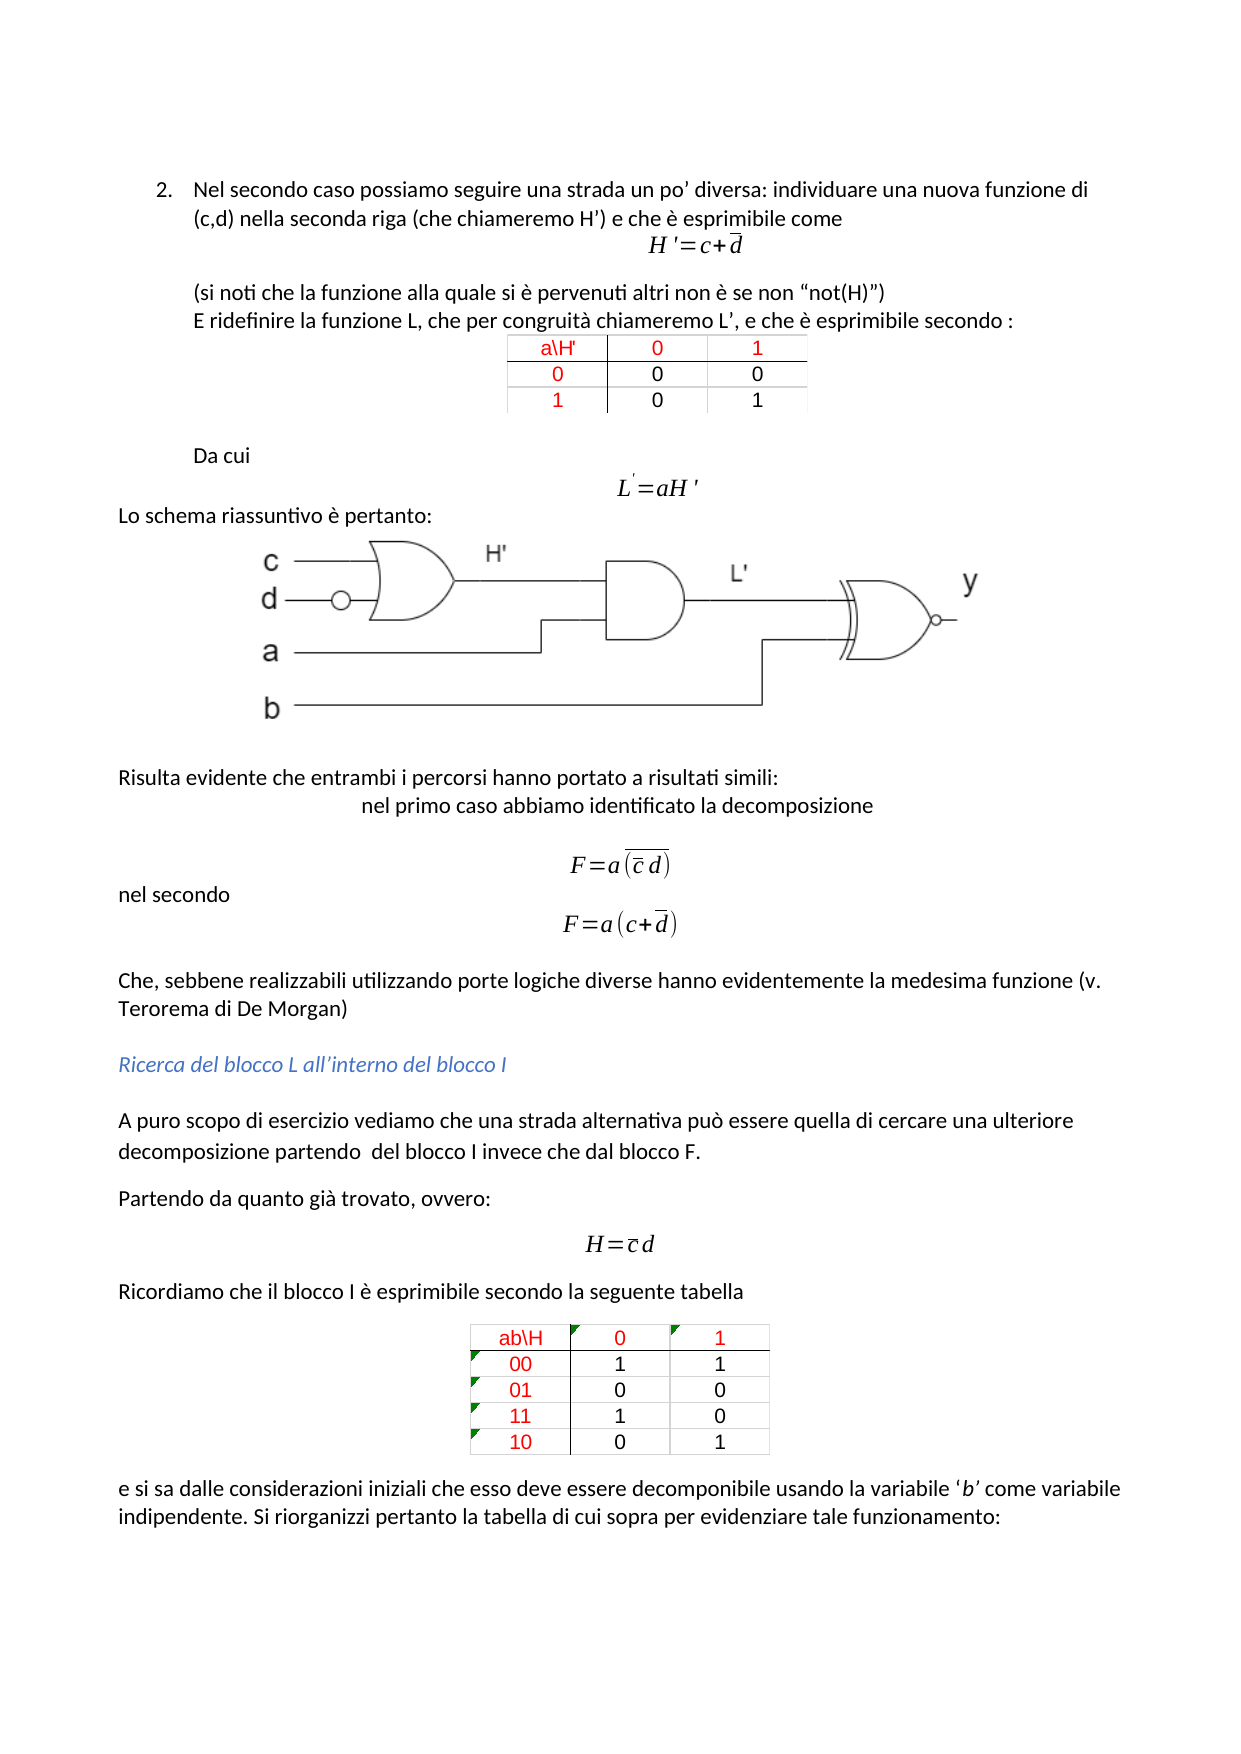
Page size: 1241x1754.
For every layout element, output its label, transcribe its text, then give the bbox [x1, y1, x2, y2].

picture [243, 528, 997, 736]
text Da cui [193, 442, 1122, 470]
list Nel secondo caso possiamo seguire una strada un po’ diversa: individuare una nuova funzione di (c,d) nella seconda riga (che chiameremo H’) e che è esprimibile come [156, 176, 1122, 232]
text A puro scopo di esercizio vediamo che una strada alternativa può essere quella di cercare una ulteriore decomposizione partendo del blocco I invece che dal blocco F. [118, 1107, 1122, 1165]
text Partendo da quanto già trovato, ovvero: [118, 1184, 1122, 1212]
text Risulta evidente che entrambi i percorsi hanno portato a risultati simili: [118, 763, 1122, 791]
text Ricordiamo che il blocco I è esprimibile secondo la seguente tabella [118, 1277, 1122, 1305]
text Che, sebbene realizzabili utilizzando porte logiche diverse hanno evidentemente la medesima funzione (v. Terorema di De Morgan) [118, 966, 1122, 1022]
text e si sa dalle considerazioni iniziali che esso deve essere decomponibile usando la variabile ‘b’ come variabile indipendente. Si riorganizzi pertanto la tabella di cui sopra per evidenziare tale funzionamento: [118, 1474, 1122, 1530]
text nel primo caso abbiamo identificato la decomposizione [118, 791, 1122, 880]
text (si noti che la funzione alla quale si è pervenuti altri non è se non “not(H)”) [193, 278, 1122, 307]
text E ridefinire la funzione L, che per congruità chiameremo L’, e che è esprimibile secondo : [193, 307, 1122, 334]
text nel secondo [118, 880, 1122, 908]
text Lo schema riassuntivo è pertanto: [118, 501, 1122, 529]
text Ricerca del blocco L all’interno del blocco I [118, 1051, 1122, 1078]
